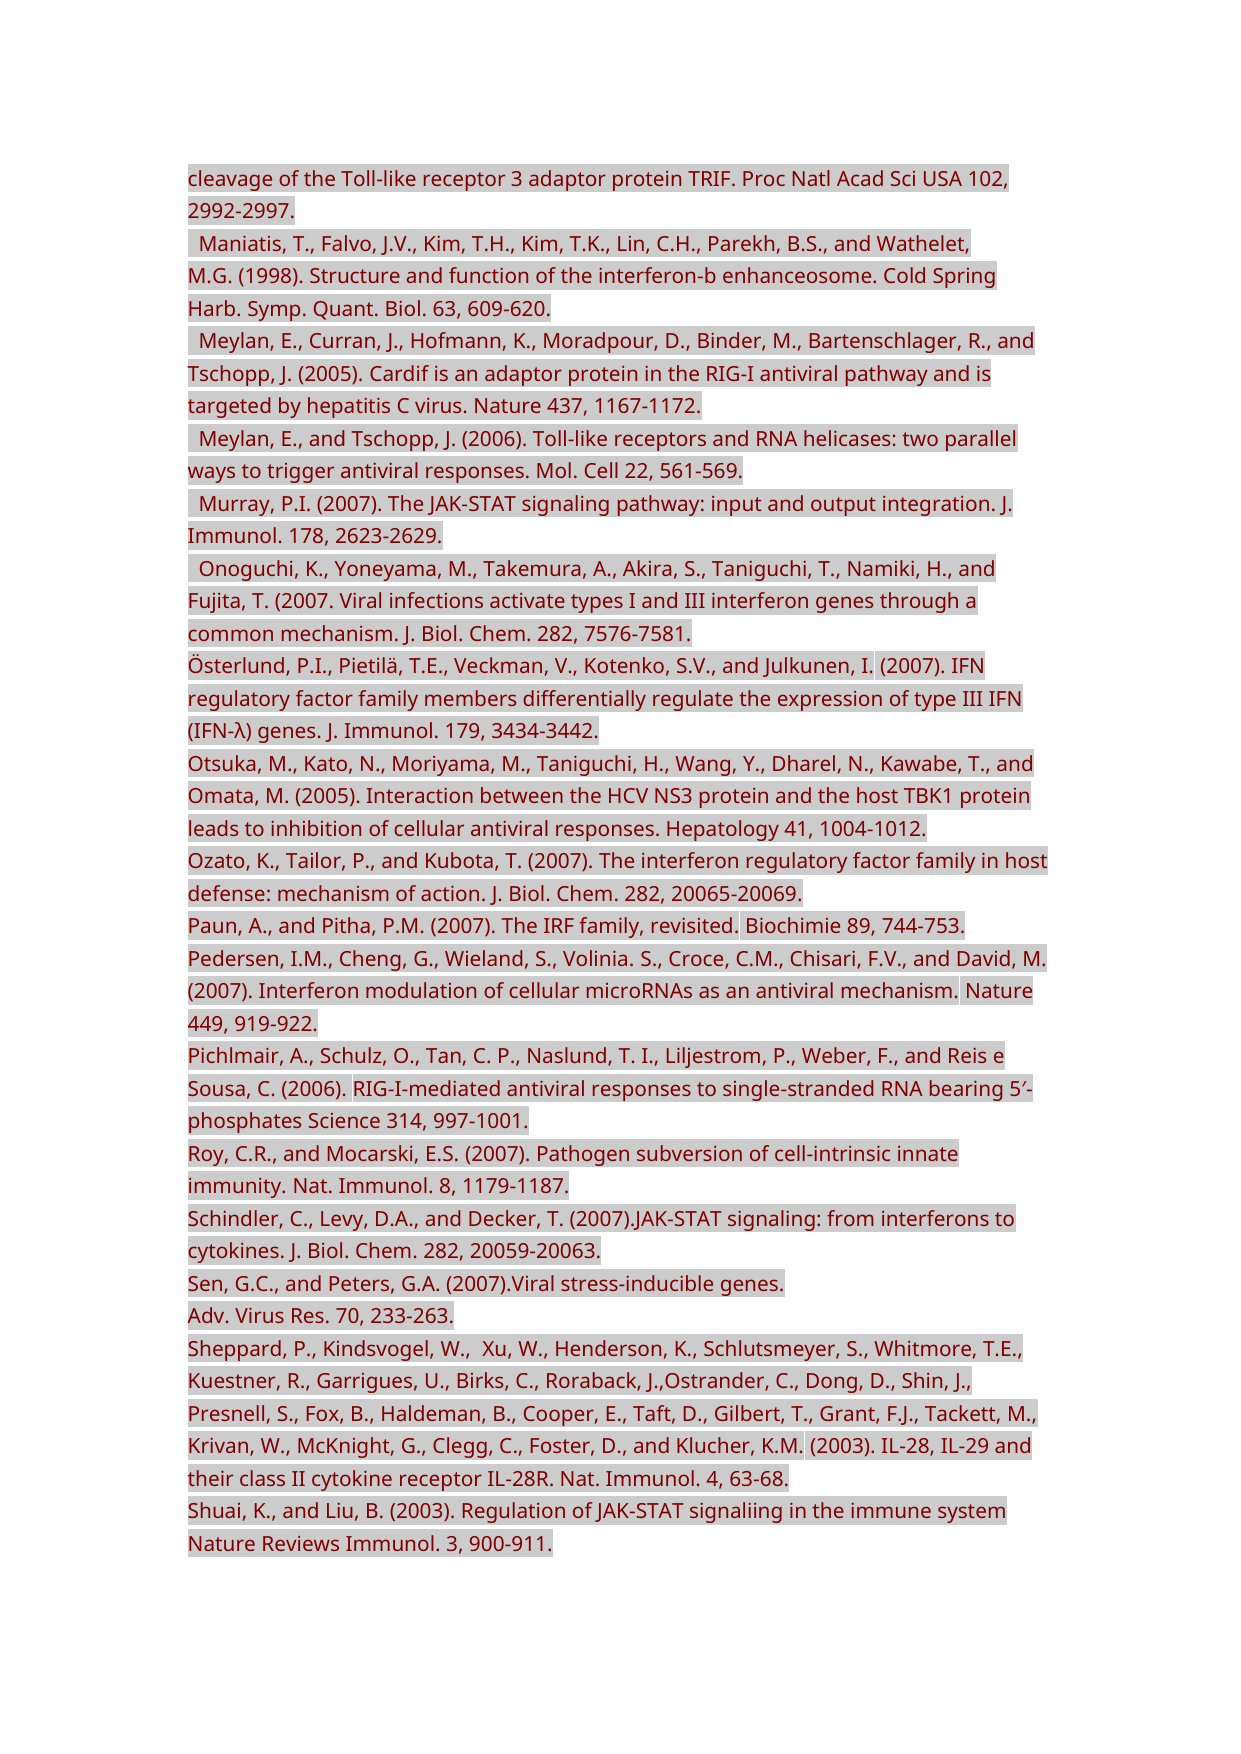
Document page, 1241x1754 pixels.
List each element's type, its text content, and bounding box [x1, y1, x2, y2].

text Meylan, E., and Tschopp, J. (2006). Toll-like receptors and RNA helicases: two parallel ways to trigger antiviral responses. Mol. Cell 22, 561-569. [187, 422, 1053, 487]
text Maniatis, T., Falvo, J.V., Kim, T.H., Kim, T.K., Lin, C.H., Parekh, B.S., and Wathelet, M.G. (1998). Structure and function of the interferon-b enhanceosome. Cold Spring Harb. Symp. Quant. Biol. 63, 609-620. [187, 227, 1053, 324]
text Pedersen, I.M., Cheng, G., Wieland, S., Volinia. S., Croce, C.M., Chisari, F.V., and David, M. (2007). Interferon modulation of cellular microRNAs as an antiviral mechanism. Nature 449, 919-922. [187, 942, 1053, 1039]
text Österlund, P.I., Pietilä, T.E., Veckman, V., Kotenko, S.V., and Julkunen, I. (2007). IFN regulatory factor family members differentially regulate the expression of type III IFN (IFN-λ) genes. J. Immunol. 179, 3434-3442. [187, 649, 1053, 747]
text Ozato, K., Tailor, P., and Kubota, T. (2007). The interferon regulatory factor family in host defense: mechanism of action. J. Biol. Chem. 282, 20065-20069. [187, 844, 1053, 909]
text Otsuka, M., Kato, N., Moriyama, M., Taniguchi, H., Wang, Y., Dharel, N., Kawabe, T., and Omata, M. (2005). Interaction between the HCV NS3 protein and the host TBK1 protein leads to inhibition of cellular antiviral responses. Hepatology 41, 1004-1012. [187, 747, 1053, 844]
text Pichlmair, A., Schulz, O., Tan, C. P., Naslund, T. I., Liljestrom, P., Weber, F., and Reis e Sousa, C. (2006). RIG-I-mediated antiviral responses to single-stranded RNA bearing 5′-phosphates Science 314, 997-1001. [187, 1039, 1053, 1137]
text Murray, P.I. (2007). The JAK-STAT signaling pathway: input and output integration. J. Immunol. 178, 2623-2629. [187, 487, 1053, 552]
text Sheppard, P., Kindsvogel, W., Xu, W., Henderson, K., Schlutsmeyer, S., Whitmore, T.E., Kuestner, R., Garrigues, U., Birks, C., Roraback, J.,Ostrander, C., Dong, D., Shin, J., Presnell, S., Fox, B., Haldeman, B., Cooper, E., Taft, D., Gilbert, T., Grant, F.J., Tackett, M., Krivan, W., McKnight, G., Clegg, C., Foster, D., and Klucher, K.M. (2003). IL-28, IL-29 and their class II cytokine receptor IL-28R. Nat. Immunol. 4, 63-68. [187, 1332, 1053, 1494]
text Paun, A., and Pitha, P.M. (2007). The IRF family, revisited. Biochimie 89, 744-753. [187, 909, 1053, 942]
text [187, 162, 1053, 227]
text Roy, C.R., and Mocarski, E.S. (2007). Pathogen subversion of cell-intrinsic innate immunity. Nat. Immunol. 8, 1179-1187. [187, 1137, 1053, 1202]
text Shuai, K., and Liu, B. (2003). Regulation of JAK-STAT signaliing in the immune system Nature Reviews Immunol. 3, 900-911. [187, 1494, 1053, 1559]
text Meylan, E., Curran, J., Hofmann, K., Moradpour, D., Binder, M., Bartenschlager, R., and Tschopp, J. (2005). Cardif is an adaptor protein in the RIG-I antiviral pathway and is targeted by hepatitis C virus. Nature 437, 1167-1172. [187, 324, 1053, 422]
text Sen, G.C., and Peters, G.A. (2007).Viral stress-inducible genes. Adv. Virus Res. 70, 233-263. [187, 1267, 1053, 1332]
text Schindler, C., Levy, D.A., and Decker, T. (2007).JAK-STAT signaling: from interferons to cytokines. J. Biol. Chem. 282, 20059-20063. [187, 1202, 1053, 1267]
text Onoguchi, K., Yoneyama, M., Takemura, A., Akira, S., Taniguchi, T., Namiki, H., and Fujita, T. (2007. Viral infections activate types I and III interferon genes through a common mechanism. J. Biol. Chem. 282, 7576-7581. [187, 552, 1053, 649]
